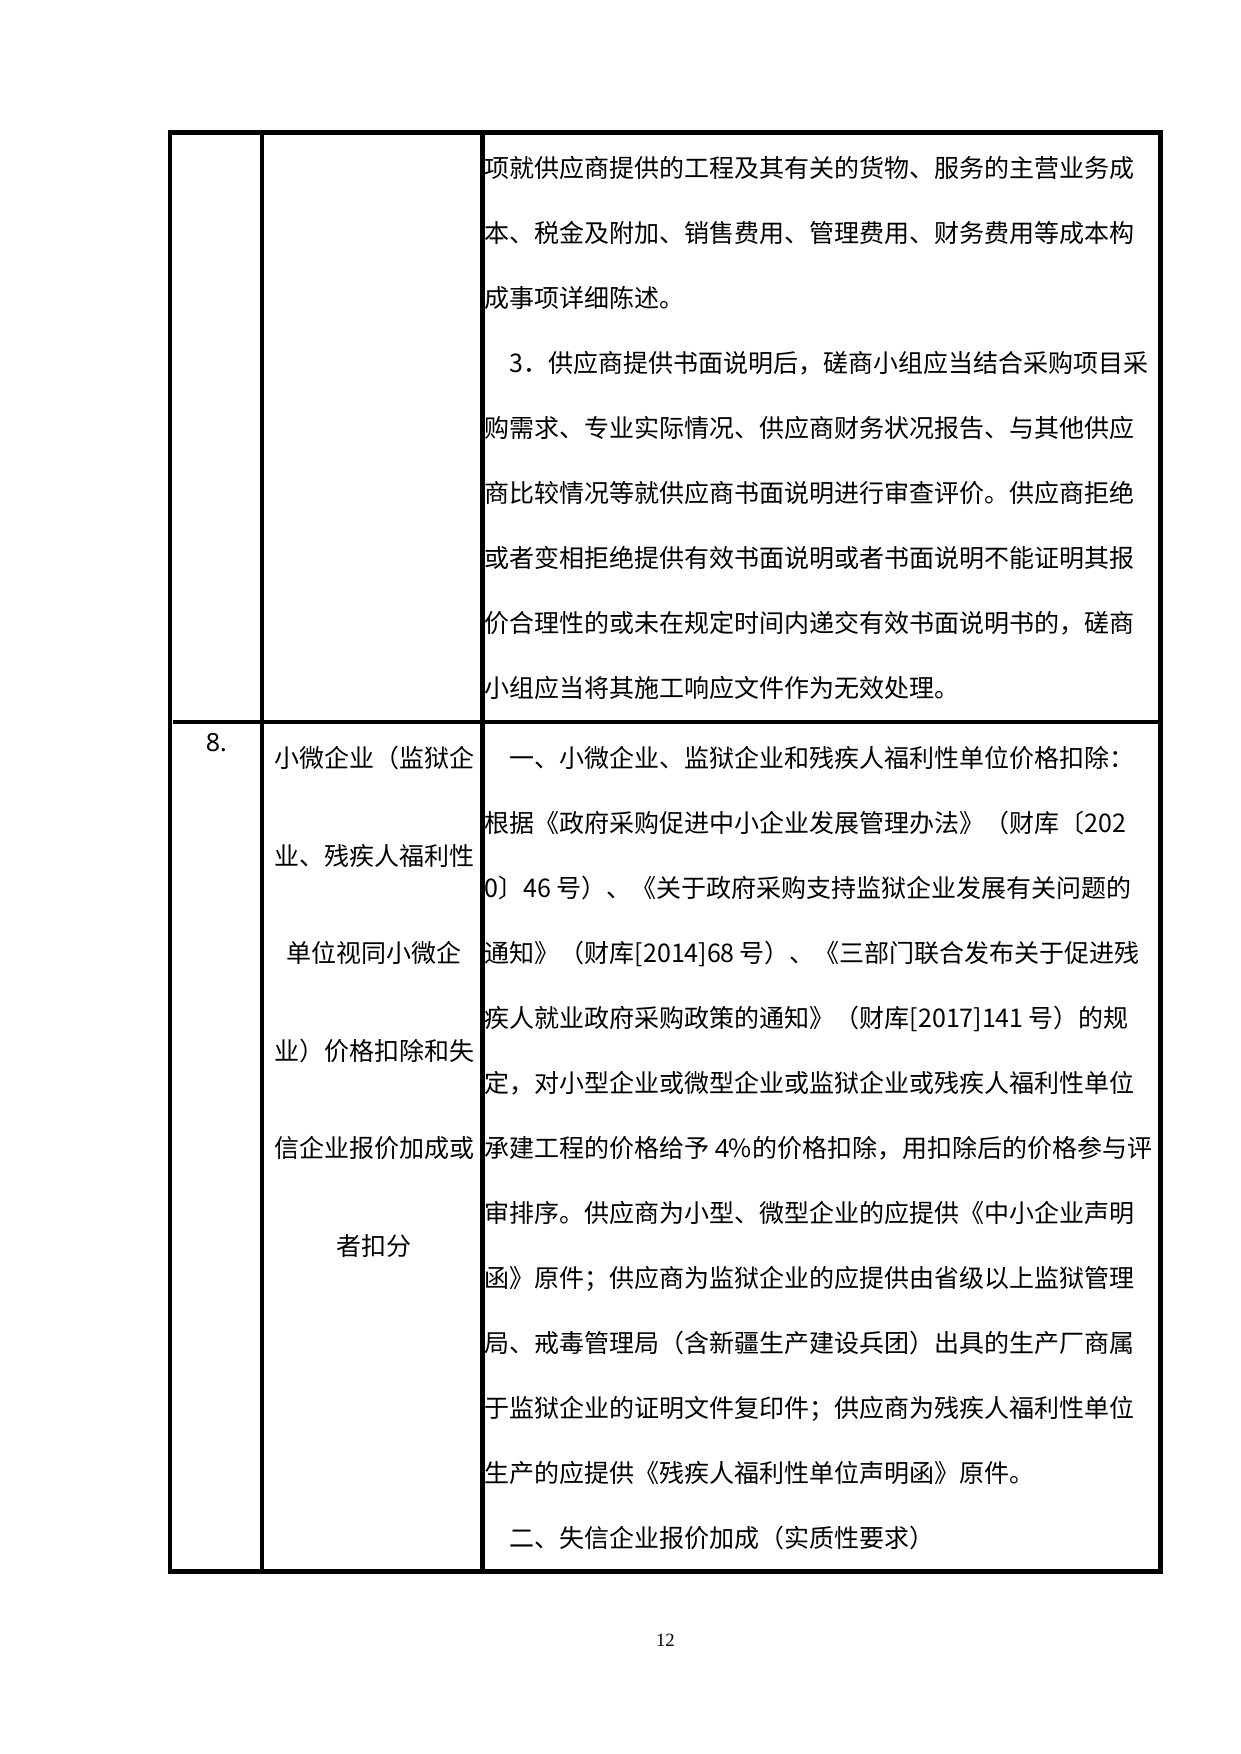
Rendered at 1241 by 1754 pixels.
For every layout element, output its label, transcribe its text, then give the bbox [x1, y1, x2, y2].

table_cell 7. [172, 135, 260, 719]
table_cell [264, 724, 480, 1569]
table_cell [485, 135, 1158, 719]
table_cell 8. [172, 721, 260, 1569]
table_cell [264, 135, 480, 719]
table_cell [485, 724, 1158, 1569]
